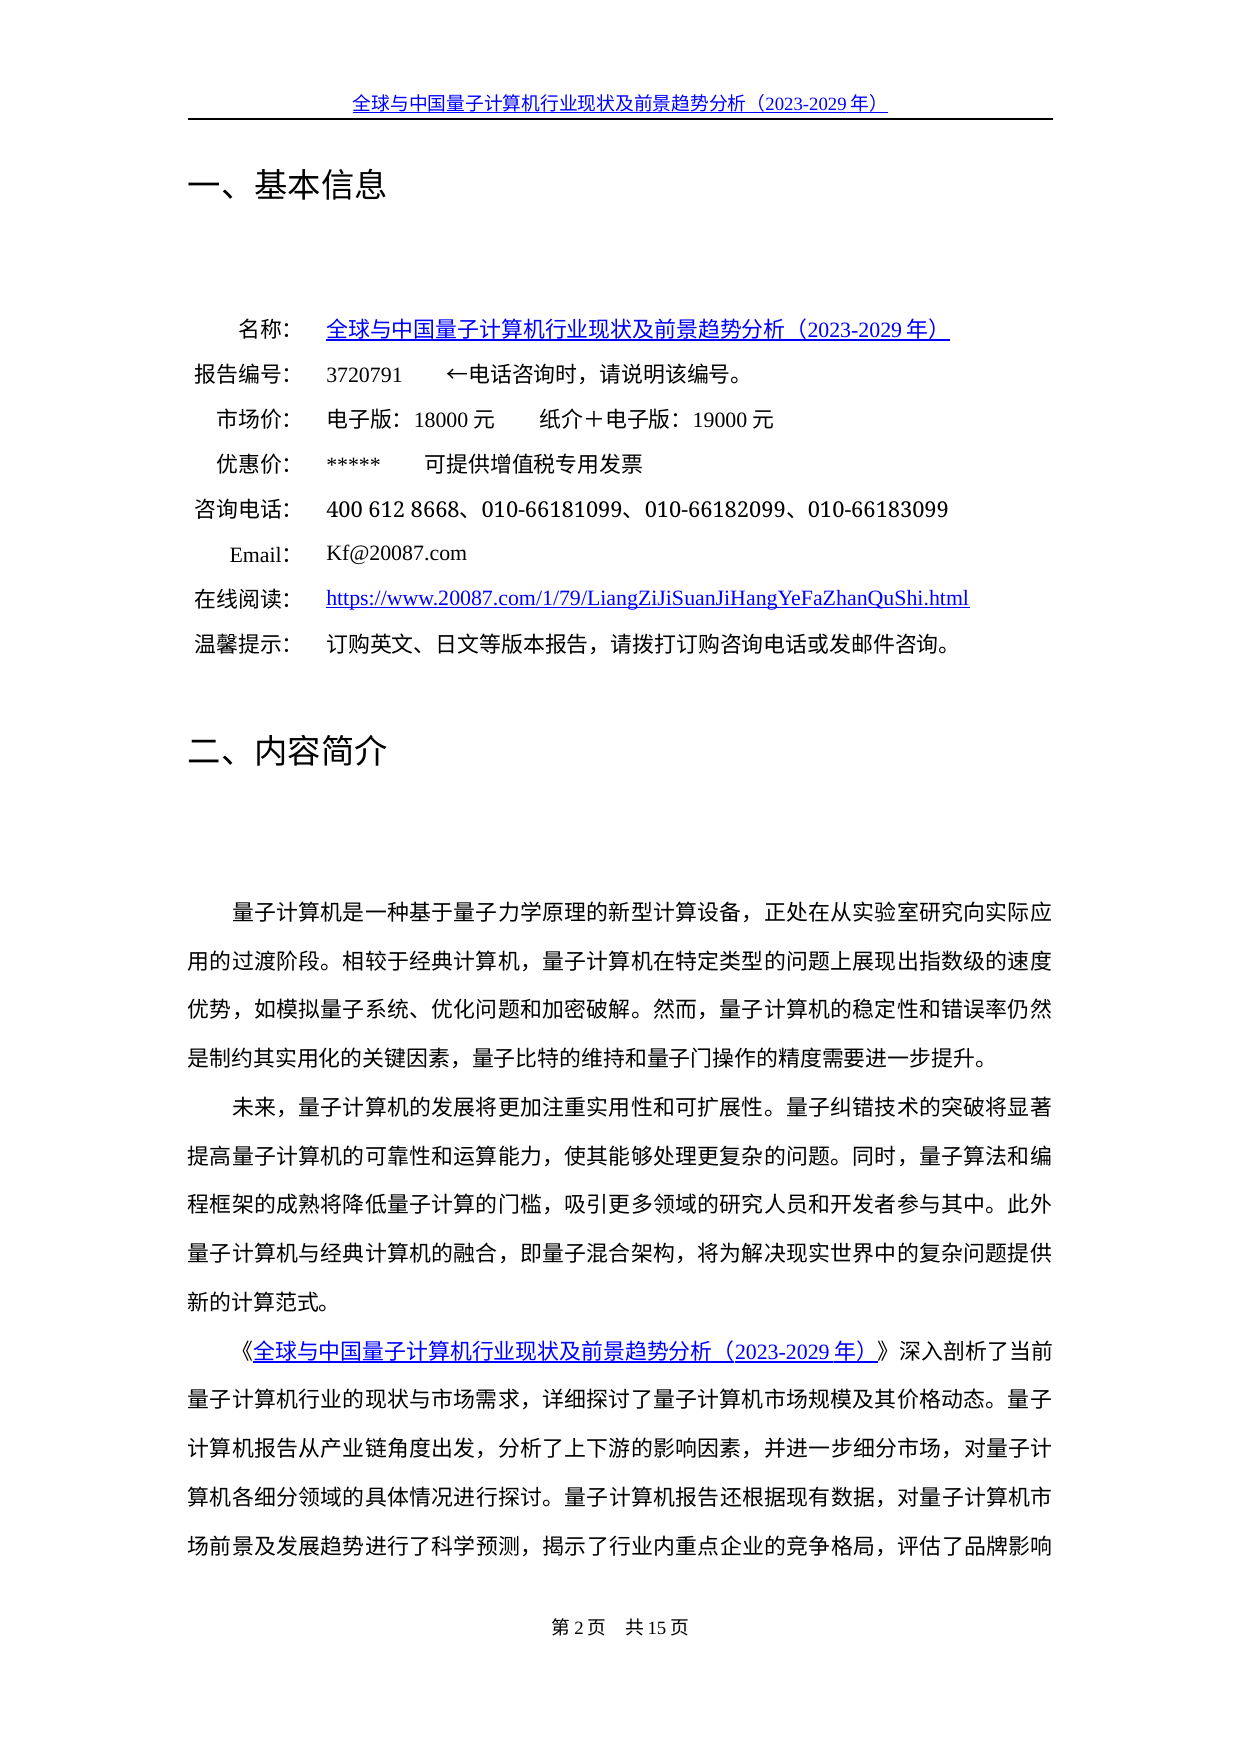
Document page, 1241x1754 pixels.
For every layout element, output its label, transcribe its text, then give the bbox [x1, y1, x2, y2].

table_cell 报告编号： [167, 357, 315, 402]
table_cell 在线阅读： [167, 582, 315, 627]
title 二、内容简介 [187, 717, 1053, 782]
table_header 全球与中国量子计算机行业现状及前景趋势分析（2023-2029年） [315, 312, 1073, 357]
table_cell 电子版：18000 元 纸介＋电子版：19000 元 [315, 402, 1073, 447]
table_cell [315, 582, 1073, 627]
table_cell Kf@20087.com [315, 537, 1073, 582]
table_cell 400 612 8668、010-66181099、010-66182099、010-66183099 [315, 492, 1073, 537]
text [187, 894, 1053, 1561]
table_cell 订购英文、日文等版本报告，请拨打订购咨询电话或发邮件咨询。 [315, 627, 1073, 672]
title 一、基本信息 [187, 150, 1053, 215]
table_cell ***** 可提供增值税专用发票 [315, 447, 1073, 492]
table_cell 市场价： [167, 402, 315, 447]
table_cell 优惠价： [167, 447, 315, 492]
table_cell Email： [167, 537, 315, 582]
table_cell 咨询电话： [167, 492, 315, 537]
table_cell 温馨提示： [167, 627, 315, 672]
table_header 名称： [167, 312, 315, 357]
table_cell 3720791 ←电话咨询时，请说明该编号。 [315, 357, 1073, 402]
